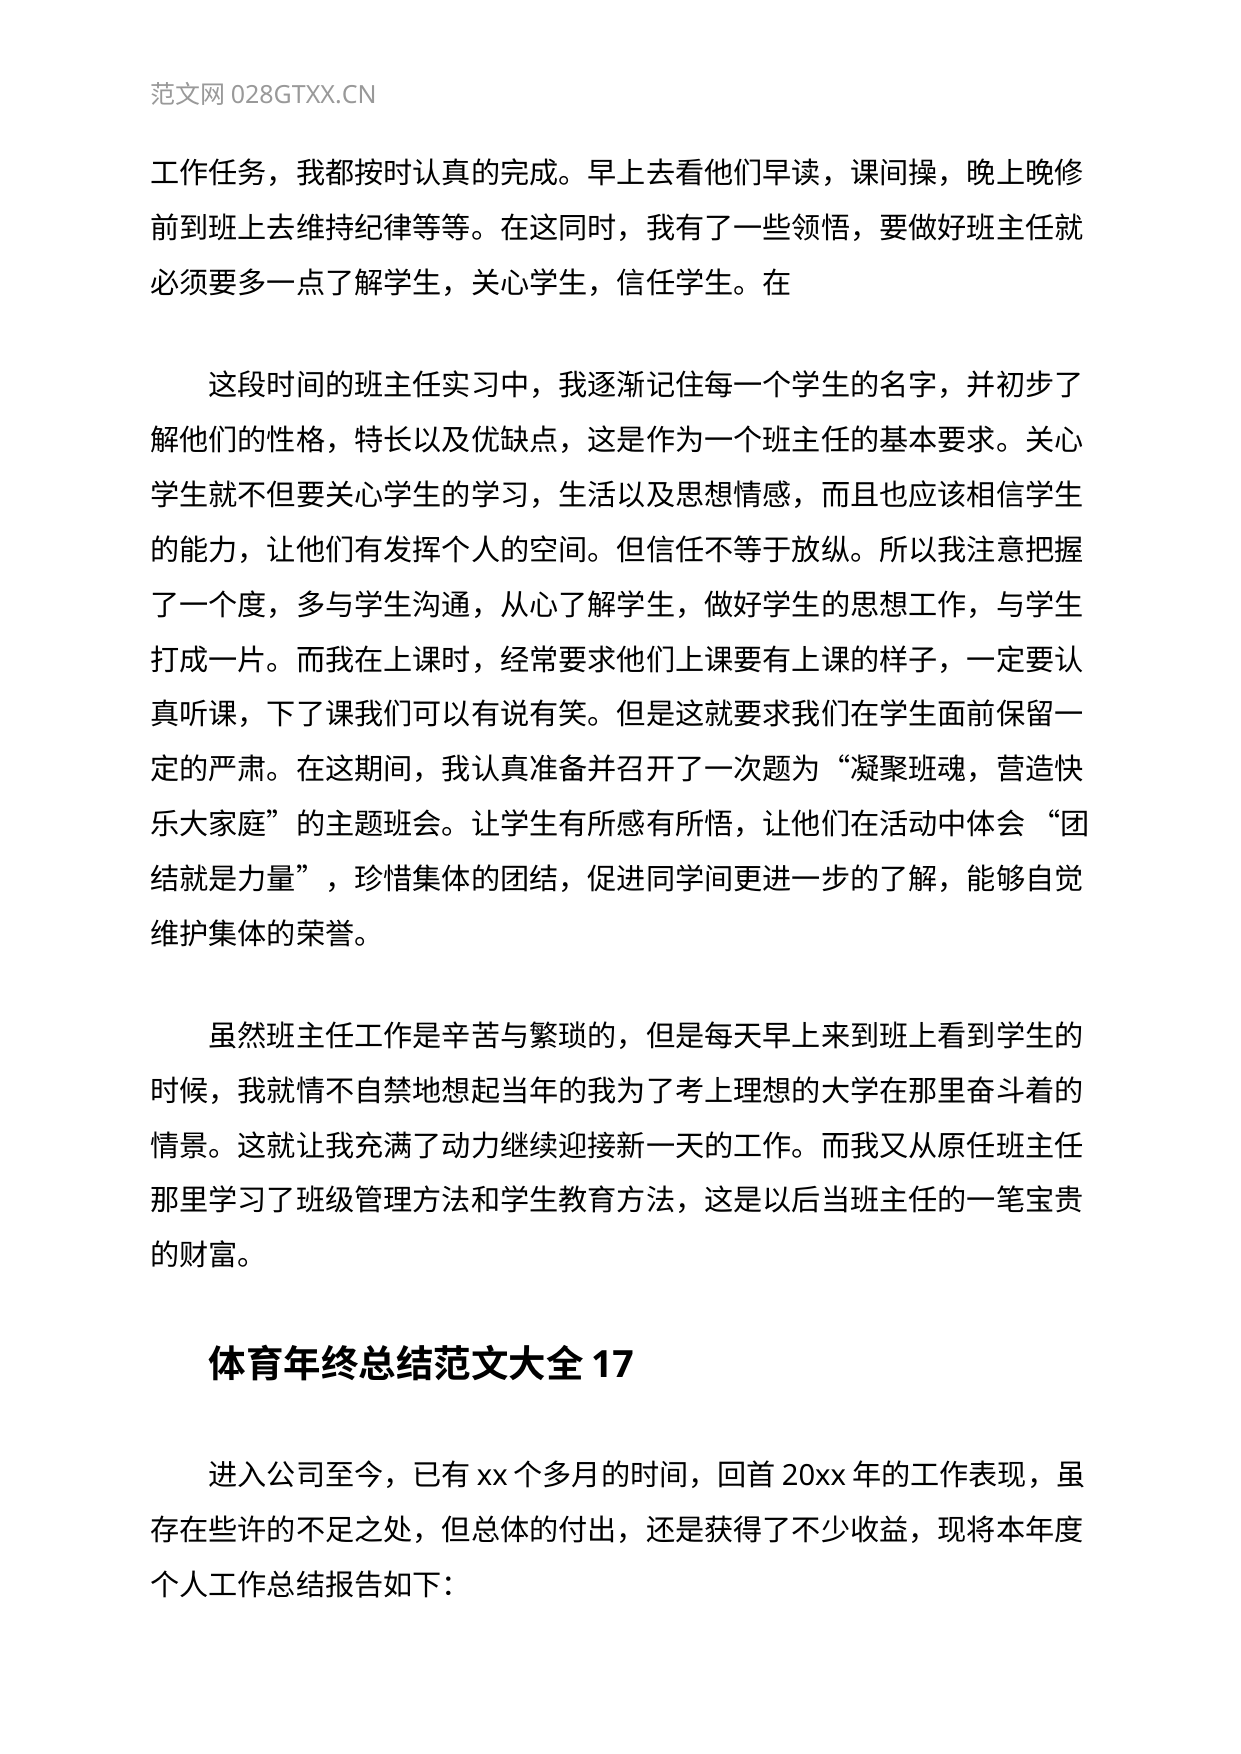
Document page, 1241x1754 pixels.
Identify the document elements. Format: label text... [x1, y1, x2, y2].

text 虽然班主任工作是辛苦与繁琐的，但是每天早上来到班上看到学生的时候，我就情不自禁地想起当年的我为了考上理想的大学在那里奋斗着的情景。这就让我充满了动力继续迎接新一天的工作。而我又从原任班主任那里学习了班级管理方法和学生教育方法，这是以后当班主任的一笔宝贵的财富。 [150, 1012, 1090, 1274]
text 进入公司至今，已有xx个多月的时间，回首20xx年的工作表现，虽存在些许的不足之处，但总体的付出，还是获得了不少收益，现将本年度个人工作总结报告如下： [150, 1451, 1090, 1603]
text 这段时间的班主任实习中，我逐渐记住每一个学生的名字，并初步了解他们的性格，特长以及优缺点，这是作为一个班主任的基本要求。关心学生就不但要关心学生的学习，生活以及思想情感，而且也应该相信学生的能力，让他们有发挥个人的空间。但信任不等于放纵。所以我注意把握了一个度，多与学生沟通，从心了解学生，做好学生的思想工作，与学生打成一片。而我在上课时，经常要求他们上课要有上课的样子，一定要认真听课，下了课我们可以有说有笑。但是这就要求我们在学生面前保留一定的严肃。在这期间，我认真准备并召开了一次题为“凝聚班魂，营造快乐大家庭”的主题班会。让学生有所感有所悟，让他们在活动中体会 “团结就是力量”，珍惜集体的团结，促进同学间更进一步的了解，能够自觉维护集体的荣誉。 [150, 362, 1090, 953]
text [150, 150, 1090, 302]
text 体育年终总结范文大全17 [150, 1334, 1090, 1388]
